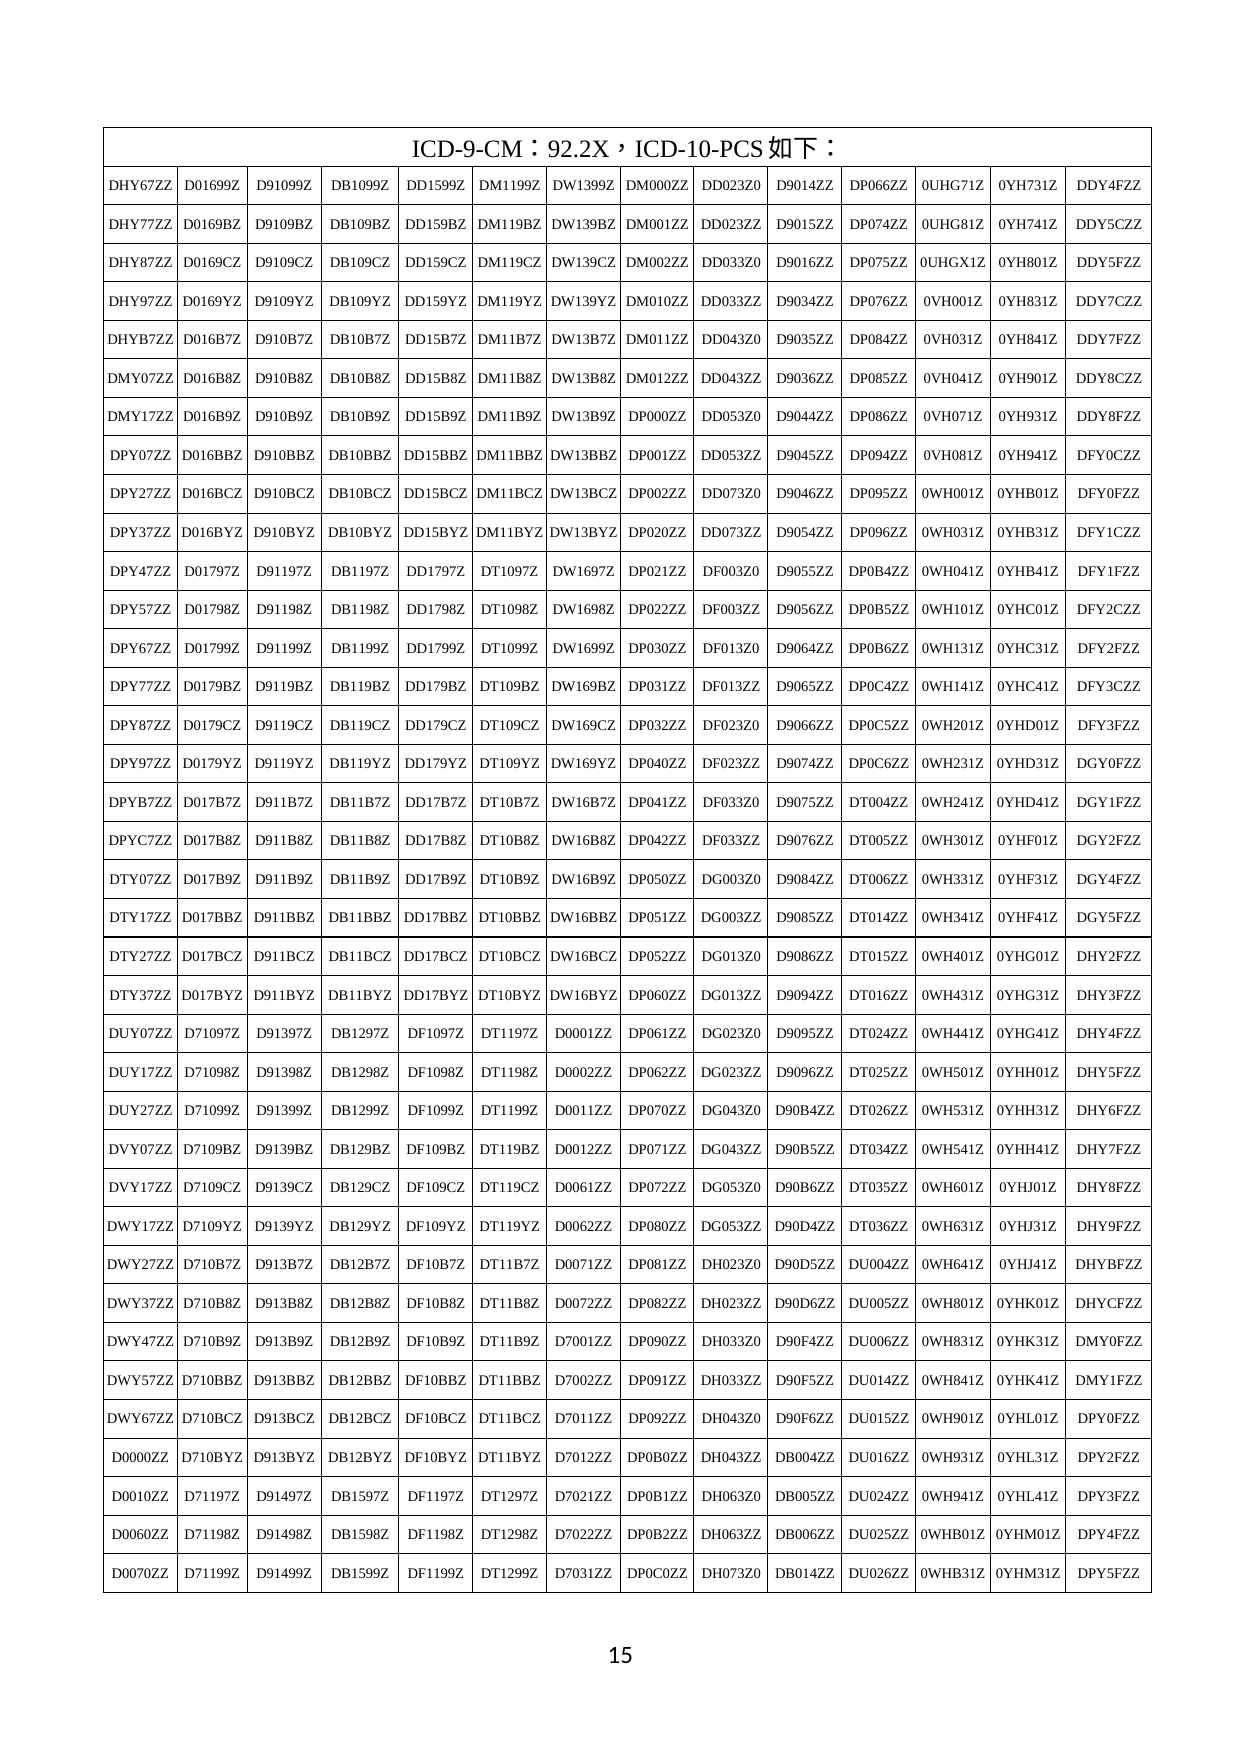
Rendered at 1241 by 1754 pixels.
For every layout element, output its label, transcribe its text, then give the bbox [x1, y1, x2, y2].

table_cell DPY07ZZ [104, 436, 177, 474]
table_cell 0YHB01Z [991, 475, 1065, 512]
table_cell DD043ZZ [694, 359, 767, 397]
table_cell DF10B7Z [399, 1246, 472, 1283]
table_cell DHY97ZZ [104, 282, 177, 320]
table_cell DB11BCZ [322, 938, 398, 975]
table_cell 0WH401Z [916, 938, 990, 975]
table_cell DG003ZZ [694, 899, 767, 936]
table_cell DH073Z0 [694, 1554, 767, 1592]
table_cell DPY27ZZ [104, 475, 177, 512]
table_cell 0WH901Z [916, 1400, 990, 1437]
table_cell DW16BYZ [547, 976, 620, 1013]
table_cell D91497Z [248, 1477, 321, 1514]
table_cell DB109YZ [322, 282, 398, 320]
table_cell D9119YZ [248, 745, 321, 782]
table_cell DM002ZZ [621, 244, 693, 281]
table_cell DP061ZZ [621, 1015, 693, 1052]
table_cell DP051ZZ [621, 899, 693, 936]
table_cell DFY3CZZ [1066, 668, 1151, 705]
table_cell DU006ZZ [842, 1323, 915, 1360]
table_cell DD033Z0 [694, 244, 767, 281]
table_cell D9094ZZ [768, 976, 841, 1013]
table_cell DT11BYZ [473, 1439, 546, 1476]
table_cell DB10B8Z [322, 359, 398, 397]
table_cell DGY4FZZ [1066, 860, 1151, 898]
table_cell DM011ZZ [621, 321, 693, 358]
table_cell 0YHD31Z [991, 745, 1065, 782]
table_cell DP050ZZ [621, 860, 693, 898]
table_cell DWY17ZZ [104, 1207, 177, 1245]
table_cell D910BCZ [248, 475, 321, 512]
table_cell DFY3FZZ [1066, 706, 1151, 744]
table_cell DT1097Z [473, 552, 546, 589]
table_cell DW1697Z [547, 552, 620, 589]
table_cell D017BYZ [178, 976, 247, 1013]
table_cell 0YHK01Z [991, 1284, 1065, 1322]
table_cell DF10B9Z [399, 1323, 472, 1360]
table_cell DD17B7Z [399, 783, 472, 821]
table_cell 0WH101Z [916, 591, 990, 628]
table_cell DG023Z0 [694, 1015, 767, 1052]
table_cell DDY8FZZ [1066, 398, 1151, 435]
table_cell DP090ZZ [621, 1323, 693, 1360]
table_cell D911BYZ [248, 976, 321, 1013]
table_cell DT119CZ [473, 1169, 546, 1206]
table_cell D0012ZZ [547, 1130, 620, 1168]
table_cell D016B7Z [178, 321, 247, 358]
table_cell DW13B8Z [547, 359, 620, 397]
table_cell DT004ZZ [842, 783, 915, 821]
table_cell DF023ZZ [694, 745, 767, 782]
table_cell 0YHL31Z [991, 1439, 1065, 1476]
table_cell D9086ZZ [768, 938, 841, 975]
table_cell 0UHG81Z [916, 205, 990, 243]
table_cell DFY1CZZ [1066, 514, 1151, 551]
table_cell 0WH541Z [916, 1130, 990, 1168]
table_cell DP080ZZ [621, 1207, 693, 1245]
table_cell D9119CZ [248, 706, 321, 744]
table_cell DT036ZZ [842, 1207, 915, 1245]
table_cell D01699Z [178, 167, 247, 204]
table_cell DDY8CZZ [1066, 359, 1151, 397]
table_cell D911B9Z [248, 860, 321, 898]
table_cell D9015ZZ [768, 205, 841, 243]
table_cell DH043Z0 [694, 1400, 767, 1437]
table_cell DGY0FZZ [1066, 745, 1151, 782]
table_cell DD15BYZ [399, 514, 472, 551]
table_cell D9139CZ [248, 1169, 321, 1206]
table_cell DW13B7Z [547, 321, 620, 358]
table_cell DB10BCZ [322, 475, 398, 512]
table_cell 0WH631Z [916, 1207, 990, 1245]
table_cell DP032ZZ [621, 706, 693, 744]
table_cell D71197Z [178, 1477, 247, 1514]
table_cell DB1599Z [322, 1554, 398, 1592]
table_cell DD17BBZ [399, 899, 472, 936]
table_cell 0YHD01Z [991, 706, 1065, 744]
table_cell 0WH301Z [916, 822, 990, 859]
table_cell D7021ZZ [547, 1477, 620, 1514]
table_cell DB014ZZ [768, 1554, 841, 1592]
table_cell DP0B4ZZ [842, 552, 915, 589]
table_cell D90D4ZZ [768, 1207, 841, 1245]
table_cell D91498Z [248, 1516, 321, 1553]
table_cell DG013ZZ [694, 976, 767, 1013]
table_cell DP0C5ZZ [842, 706, 915, 744]
table_cell D017B8Z [178, 822, 247, 859]
table_cell DHY5FZZ [1066, 1053, 1151, 1091]
table_cell DPY5FZZ [1066, 1554, 1151, 1592]
table_cell D0072ZZ [547, 1284, 620, 1322]
table_cell 0YH941Z [991, 436, 1065, 474]
table_cell DDY5CZZ [1066, 205, 1151, 243]
table_cell D9085ZZ [768, 899, 841, 936]
table_cell DD053ZZ [694, 436, 767, 474]
table_cell DW1698Z [547, 591, 620, 628]
table_cell DP0B2ZZ [621, 1516, 693, 1553]
table_cell DMY0FZZ [1066, 1323, 1151, 1360]
table_cell D910BYZ [248, 514, 321, 551]
table_cell DDY7CZZ [1066, 282, 1151, 320]
table_cell DD073ZZ [694, 514, 767, 551]
table_cell D0011ZZ [547, 1092, 620, 1129]
table_cell DB1598Z [322, 1516, 398, 1553]
table_cell D9084ZZ [768, 860, 841, 898]
table_cell DP082ZZ [621, 1284, 693, 1322]
table_cell DUY17ZZ [104, 1053, 177, 1091]
table_cell DU014ZZ [842, 1361, 915, 1399]
table_cell 0WH531Z [916, 1092, 990, 1129]
table_cell DM11BBZ [473, 436, 546, 474]
table_cell DF1098Z [399, 1053, 472, 1091]
table_cell DP084ZZ [842, 321, 915, 358]
table_cell 0YH831Z [991, 282, 1065, 320]
table_cell D0000ZZ [104, 1439, 177, 1476]
table_cell D910B9Z [248, 398, 321, 435]
table_cell DB006ZZ [768, 1516, 841, 1553]
table_cell DW169YZ [547, 745, 620, 782]
table_cell DP0C6ZZ [842, 745, 915, 782]
table_cell DB129YZ [322, 1207, 398, 1245]
table_cell DG053Z0 [694, 1169, 767, 1206]
table_cell DD023ZZ [694, 205, 767, 243]
table_cell 0YHH01Z [991, 1053, 1065, 1091]
table_cell D7031ZZ [547, 1554, 620, 1592]
table_cell DP0B5ZZ [842, 591, 915, 628]
table_cell DTY17ZZ [104, 899, 177, 936]
table_cell DF003Z0 [694, 552, 767, 589]
table_cell 0WH601Z [916, 1169, 990, 1206]
table_cell D71098Z [178, 1053, 247, 1091]
table_cell DUY07ZZ [104, 1015, 177, 1052]
table_cell DW139CZ [547, 244, 620, 281]
table_cell DB10B7Z [322, 321, 398, 358]
table_cell DB109CZ [322, 244, 398, 281]
table_cell DT109BZ [473, 668, 546, 705]
table_cell DB129BZ [322, 1130, 398, 1168]
table_cell DM012ZZ [621, 359, 693, 397]
table_cell 0WH641Z [916, 1246, 990, 1283]
table_cell 0VH081Z [916, 436, 990, 474]
table_cell DD023Z0 [694, 167, 767, 204]
table_cell DW13BYZ [547, 514, 620, 551]
table_cell 0YHM01Z [991, 1516, 1065, 1553]
table_cell 0WH441Z [916, 1015, 990, 1052]
table_cell DP094ZZ [842, 436, 915, 474]
table_cell D9065ZZ [768, 668, 841, 705]
table_cell 0WH501Z [916, 1053, 990, 1091]
table_cell DFY1FZZ [1066, 552, 1151, 589]
table_cell DD043Z0 [694, 321, 767, 358]
table_cell 0WH201Z [916, 706, 990, 744]
table_cell DF1199Z [399, 1554, 472, 1592]
table_cell D9035ZZ [768, 321, 841, 358]
table_cell DW16BBZ [547, 899, 620, 936]
table_cell D9046ZZ [768, 475, 841, 512]
table_cell DTY07ZZ [104, 860, 177, 898]
table_cell D91399Z [248, 1092, 321, 1129]
table_cell DP081ZZ [621, 1246, 693, 1283]
table_cell DG043Z0 [694, 1092, 767, 1129]
table_cell D90D5ZZ [768, 1246, 841, 1283]
table_cell 0UHG71Z [916, 167, 990, 204]
table_cell D9109YZ [248, 282, 321, 320]
table_cell DU025ZZ [842, 1516, 915, 1553]
table_cell 0WH941Z [916, 1477, 990, 1514]
table_cell D71199Z [178, 1554, 247, 1592]
table_cell DT1299Z [473, 1554, 546, 1592]
table_cell DF10BYZ [399, 1439, 472, 1476]
table_cell DP096ZZ [842, 514, 915, 551]
table_cell DP020ZZ [621, 514, 693, 551]
table_cell DHY87ZZ [104, 244, 177, 281]
table_cell DD179YZ [399, 745, 472, 782]
table_cell D710B7Z [178, 1246, 247, 1283]
table_cell DP042ZZ [621, 822, 693, 859]
table_cell 0YHF01Z [991, 822, 1065, 859]
table_cell D7011ZZ [547, 1400, 620, 1437]
table_cell DT119BZ [473, 1130, 546, 1168]
table_cell 0WH431Z [916, 976, 990, 1013]
table_cell DD053Z0 [694, 398, 767, 435]
table_cell DWY37ZZ [104, 1284, 177, 1322]
table_cell DU005ZZ [842, 1284, 915, 1322]
table_cell 0YHL41Z [991, 1477, 1065, 1514]
table_cell DG043ZZ [694, 1130, 767, 1168]
table_cell DT119YZ [473, 1207, 546, 1245]
table_cell D7022ZZ [547, 1516, 620, 1553]
table_cell DD1798Z [399, 591, 472, 628]
table_cell DT034ZZ [842, 1130, 915, 1168]
table_cell DM11B9Z [473, 398, 546, 435]
table_cell D9054ZZ [768, 514, 841, 551]
table_cell DM010ZZ [621, 282, 693, 320]
table_cell DHY67ZZ [104, 167, 177, 204]
table_cell DF003ZZ [694, 591, 767, 628]
table_cell DPY4FZZ [1066, 1516, 1151, 1553]
table_cell DP062ZZ [621, 1053, 693, 1091]
table_cell DM119BZ [473, 205, 546, 243]
table_cell DP030ZZ [621, 629, 693, 667]
table_cell DF1099Z [399, 1092, 472, 1129]
table_cell 0VH031Z [916, 321, 990, 358]
table_cell D7109BZ [178, 1130, 247, 1168]
table_cell 0YHM31Z [991, 1554, 1065, 1592]
table_cell 0WH231Z [916, 745, 990, 782]
table_cell DF109YZ [399, 1207, 472, 1245]
table_cell D9075ZZ [768, 783, 841, 821]
table_cell D017B7Z [178, 783, 247, 821]
table_cell DM001ZZ [621, 205, 693, 243]
table_cell DW13BCZ [547, 475, 620, 512]
table_cell DT006ZZ [842, 860, 915, 898]
table_cell 0WH801Z [916, 1284, 990, 1322]
table_cell D0179BZ [178, 668, 247, 705]
table_cell D710BCZ [178, 1400, 247, 1437]
table_cell D0061ZZ [547, 1169, 620, 1206]
table_cell D9139BZ [248, 1130, 321, 1168]
table_cell DB10BBZ [322, 436, 398, 474]
table_cell DF013Z0 [694, 629, 767, 667]
table_cell DH043ZZ [694, 1439, 767, 1476]
table_cell 0YHG41Z [991, 1015, 1065, 1052]
table_cell D913BBZ [248, 1361, 321, 1399]
table_cell 0YHJ31Z [991, 1207, 1065, 1245]
table_cell DDY5FZZ [1066, 244, 1151, 281]
table_cell DH033Z0 [694, 1323, 767, 1360]
table_cell DP052ZZ [621, 938, 693, 975]
table_cell DT1198Z [473, 1053, 546, 1091]
table_cell DM11BYZ [473, 514, 546, 551]
table_cell DP086ZZ [842, 398, 915, 435]
table_cell DPY67ZZ [104, 629, 177, 667]
table_cell D7002ZZ [547, 1361, 620, 1399]
table_cell D0010ZZ [104, 1477, 177, 1514]
table_cell D710BBZ [178, 1361, 247, 1399]
table_cell DD159BZ [399, 205, 472, 243]
table_cell DB11BBZ [322, 899, 398, 936]
table_cell D0002ZZ [547, 1053, 620, 1091]
table_cell D016BBZ [178, 436, 247, 474]
table_cell D7109CZ [178, 1169, 247, 1206]
table_cell DB12B7Z [322, 1246, 398, 1283]
table_cell D910B7Z [248, 321, 321, 358]
table_cell DVY17ZZ [104, 1169, 177, 1206]
table_cell D710B8Z [178, 1284, 247, 1322]
table_cell 0YHC01Z [991, 591, 1065, 628]
table_cell D71099Z [178, 1092, 247, 1129]
table_cell DP0B1ZZ [621, 1477, 693, 1514]
table_cell DP074ZZ [842, 205, 915, 243]
table_cell DD159CZ [399, 244, 472, 281]
table_cell DM11BCZ [473, 475, 546, 512]
table_cell DW1699Z [547, 629, 620, 667]
table_cell D7001ZZ [547, 1323, 620, 1360]
table_cell D9064ZZ [768, 629, 841, 667]
table_cell D910B8Z [248, 359, 321, 397]
table_cell DF109BZ [399, 1130, 472, 1168]
table_cell 0YH841Z [991, 321, 1065, 358]
table_cell DVY07ZZ [104, 1130, 177, 1168]
table_cell DB12BCZ [322, 1400, 398, 1437]
table_cell D9014ZZ [768, 167, 841, 204]
table_cell D90F5ZZ [768, 1361, 841, 1399]
table_cell DMY1FZZ [1066, 1361, 1151, 1399]
table_cell DF10BCZ [399, 1400, 472, 1437]
table_cell D0169BZ [178, 205, 247, 243]
table_cell DW139YZ [547, 282, 620, 320]
table_cell DT11BCZ [473, 1400, 546, 1437]
table_cell D90B5ZZ [768, 1130, 841, 1168]
table_cell DF109CZ [399, 1169, 472, 1206]
table_cell DT024ZZ [842, 1015, 915, 1052]
table_cell D9036ZZ [768, 359, 841, 397]
table_cell D91099Z [248, 167, 321, 204]
table_cell DB1297Z [322, 1015, 398, 1052]
table_cell DG013Z0 [694, 938, 767, 975]
table_cell 0YHB41Z [991, 552, 1065, 589]
table_cell DW16B7Z [547, 783, 620, 821]
table_cell DP0B6ZZ [842, 629, 915, 667]
table_cell DM11B8Z [473, 359, 546, 397]
table_cell DPY0FZZ [1066, 1400, 1151, 1437]
table_cell DWY67ZZ [104, 1400, 177, 1437]
table_cell DHY8FZZ [1066, 1169, 1151, 1206]
table_cell 0YH901Z [991, 359, 1065, 397]
table_cell D01797Z [178, 552, 247, 589]
table_cell DT11BBZ [473, 1361, 546, 1399]
table_cell DW169CZ [547, 706, 620, 744]
table_cell D9056ZZ [768, 591, 841, 628]
table_cell DB005ZZ [768, 1477, 841, 1514]
table_cell D9109CZ [248, 244, 321, 281]
table_cell DDY4FZZ [1066, 167, 1151, 204]
table_cell DD179CZ [399, 706, 472, 744]
table_cell D9139YZ [248, 1207, 321, 1245]
table_cell D91397Z [248, 1015, 321, 1052]
table_cell DF033ZZ [694, 822, 767, 859]
table_cell DT005ZZ [842, 822, 915, 859]
table_cell D01798Z [178, 591, 247, 628]
table_cell DB10BYZ [322, 514, 398, 551]
table_cell D0062ZZ [547, 1207, 620, 1245]
table_cell DPY97ZZ [104, 745, 177, 782]
table_cell DT10B8Z [473, 822, 546, 859]
table_cell DF10BBZ [399, 1361, 472, 1399]
table_cell DD073Z0 [694, 475, 767, 512]
table_cell 0WH141Z [916, 668, 990, 705]
table_cell DPYC7ZZ [104, 822, 177, 859]
table_cell DW16BCZ [547, 938, 620, 975]
table_cell 0WH041Z [916, 552, 990, 589]
table_cell D90F6ZZ [768, 1400, 841, 1437]
table_cell DH063ZZ [694, 1516, 767, 1553]
table_cell DHY9FZZ [1066, 1207, 1151, 1245]
table_cell 0WH831Z [916, 1323, 990, 1360]
table_cell DD1797Z [399, 552, 472, 589]
table_cell D9095ZZ [768, 1015, 841, 1052]
table_cell 0YHH41Z [991, 1130, 1065, 1168]
table_cell D0070ZZ [104, 1554, 177, 1592]
table_cell 0YHH31Z [991, 1092, 1065, 1129]
table_cell DH063Z0 [694, 1477, 767, 1514]
table_cell DF1198Z [399, 1516, 472, 1553]
table_cell DT11B8Z [473, 1284, 546, 1322]
table_cell D016BCZ [178, 475, 247, 512]
table_cell DD15B8Z [399, 359, 472, 397]
table_cell DPY77ZZ [104, 668, 177, 705]
table_cell DW1399Z [547, 167, 620, 204]
table_cell 0YHC31Z [991, 629, 1065, 667]
table_cell DB1197Z [322, 552, 398, 589]
table_cell D9045ZZ [768, 436, 841, 474]
table_cell DB119YZ [322, 745, 398, 782]
table_cell DD179BZ [399, 668, 472, 705]
table_cell D0060ZZ [104, 1516, 177, 1553]
table_cell DT10B9Z [473, 860, 546, 898]
table_cell DP040ZZ [621, 745, 693, 782]
table_cell D913B9Z [248, 1323, 321, 1360]
table_cell DP0C4ZZ [842, 668, 915, 705]
table_cell DHY2FZZ [1066, 938, 1151, 975]
table_cell DT10B7Z [473, 783, 546, 821]
table_cell 0YH931Z [991, 398, 1065, 435]
table_cell DT1298Z [473, 1516, 546, 1553]
table_cell DT1197Z [473, 1015, 546, 1052]
table_cell DB119BZ [322, 668, 398, 705]
table_cell DU026ZZ [842, 1554, 915, 1592]
table_cell DD1599Z [399, 167, 472, 204]
table_cell DHYCFZZ [1066, 1284, 1151, 1322]
table_cell DF1097Z [399, 1015, 472, 1052]
table_cell DF013ZZ [694, 668, 767, 705]
table_cell DB1099Z [322, 167, 398, 204]
table_cell 0YH741Z [991, 205, 1065, 243]
table_cell DH023ZZ [694, 1284, 767, 1322]
table_cell DB1298Z [322, 1053, 398, 1091]
table_cell DP002ZZ [621, 475, 693, 512]
table_cell DP072ZZ [621, 1169, 693, 1206]
table_cell DD17BYZ [399, 976, 472, 1013]
table_cell D91197Z [248, 552, 321, 589]
table_cell DM11B7Z [473, 321, 546, 358]
table_cell D91398Z [248, 1053, 321, 1091]
table_cell DP001ZZ [621, 436, 693, 474]
table_cell DHYBFZZ [1066, 1246, 1151, 1283]
table_cell DB12BBZ [322, 1361, 398, 1399]
table_cell DUY27ZZ [104, 1092, 177, 1129]
table_cell DT1099Z [473, 629, 546, 667]
table_cell DGY5FZZ [1066, 899, 1151, 936]
table_cell DB12B9Z [322, 1323, 398, 1360]
table_cell D0179YZ [178, 745, 247, 782]
table_cell D9076ZZ [768, 822, 841, 859]
table_cell D7109YZ [178, 1207, 247, 1245]
table_cell DT1199Z [473, 1092, 546, 1129]
table_cell D9109BZ [248, 205, 321, 243]
table_cell DT014ZZ [842, 899, 915, 936]
table_cell DT109YZ [473, 745, 546, 782]
table_cell D9044ZZ [768, 398, 841, 435]
table_cell D0169YZ [178, 282, 247, 320]
table_cell DM000ZZ [621, 167, 693, 204]
table_cell 0YH801Z [991, 244, 1065, 281]
table_cell D016B9Z [178, 398, 247, 435]
table_cell DT11B7Z [473, 1246, 546, 1283]
table_cell D9066ZZ [768, 706, 841, 744]
table_cell DP071ZZ [621, 1130, 693, 1168]
table_cell DW169BZ [547, 668, 620, 705]
table_cell DFY0FZZ [1066, 475, 1151, 512]
table_cell DFY0CZZ [1066, 436, 1151, 474]
table_cell DP092ZZ [621, 1400, 693, 1437]
table_cell DP041ZZ [621, 783, 693, 821]
table_cell DD15B7Z [399, 321, 472, 358]
table_cell DHY6FZZ [1066, 1092, 1151, 1129]
table_cell DWY27ZZ [104, 1246, 177, 1283]
table_cell DHY7FZZ [1066, 1130, 1151, 1168]
table_cell DH033ZZ [694, 1361, 767, 1399]
table_cell DB11B9Z [322, 860, 398, 898]
table_cell 0WHB01Z [916, 1516, 990, 1553]
table_cell 0WH841Z [916, 1361, 990, 1399]
table_cell 0VH071Z [916, 398, 990, 435]
table_cell DF033Z0 [694, 783, 767, 821]
table_cell DD033ZZ [694, 282, 767, 320]
table_cell DB1597Z [322, 1477, 398, 1514]
table_cell DT10BYZ [473, 976, 546, 1013]
table_cell DG003Z0 [694, 860, 767, 898]
table_cell DP070ZZ [621, 1092, 693, 1129]
table_cell D90B4ZZ [768, 1092, 841, 1129]
table_cell DD15BCZ [399, 475, 472, 512]
table_cell DM119CZ [473, 244, 546, 281]
table_cell D91499Z [248, 1554, 321, 1592]
table_cell D913BYZ [248, 1439, 321, 1476]
table_cell DM1199Z [473, 167, 546, 204]
table_cell DT035ZZ [842, 1169, 915, 1206]
table_cell DB1199Z [322, 629, 398, 667]
table_cell DP0C0ZZ [621, 1554, 693, 1592]
table_cell DP031ZZ [621, 668, 693, 705]
table_cell DFY2FZZ [1066, 629, 1151, 667]
table_cell D016BYZ [178, 514, 247, 551]
table_cell DGY2FZZ [1066, 822, 1151, 859]
table_cell D910BBZ [248, 436, 321, 474]
table_cell D71198Z [178, 1516, 247, 1553]
table_cell 0YHL01Z [991, 1400, 1065, 1437]
table_cell DT10BCZ [473, 938, 546, 975]
table_cell D90F4ZZ [768, 1323, 841, 1360]
table_cell 0WH931Z [916, 1439, 990, 1476]
table_cell 0YHC41Z [991, 668, 1065, 705]
table_cell D9055ZZ [768, 552, 841, 589]
table_cell DTY37ZZ [104, 976, 177, 1013]
table_cell DD1799Z [399, 629, 472, 667]
table_cell DPY87ZZ [104, 706, 177, 744]
table_cell DD15BBZ [399, 436, 472, 474]
table_cell DP091ZZ [621, 1361, 693, 1399]
table_cell D0001ZZ [547, 1015, 620, 1052]
table_cell DGY1FZZ [1066, 783, 1151, 821]
table_cell 0WH241Z [916, 783, 990, 821]
table_cell DP0B0ZZ [621, 1439, 693, 1476]
table_cell 0YHG31Z [991, 976, 1065, 1013]
table_cell DT026ZZ [842, 1092, 915, 1129]
table_cell DHYB7ZZ [104, 321, 177, 358]
table_cell D90B6ZZ [768, 1169, 841, 1206]
table_cell 0YHJ41Z [991, 1246, 1065, 1283]
table_cell 0YHB31Z [991, 514, 1065, 551]
table_cell DB11BYZ [322, 976, 398, 1013]
table_cell 0WHB31Z [916, 1554, 990, 1592]
table_cell DWY47ZZ [104, 1323, 177, 1360]
table_cell D913BCZ [248, 1400, 321, 1437]
table_cell DP021ZZ [621, 552, 693, 589]
table_cell DU004ZZ [842, 1246, 915, 1283]
table_cell D017BCZ [178, 938, 247, 975]
table_cell D7012ZZ [547, 1439, 620, 1476]
table_cell D9096ZZ [768, 1053, 841, 1091]
table_cell DP066ZZ [842, 167, 915, 204]
table_cell DT1098Z [473, 591, 546, 628]
table_cell 0YHG01Z [991, 938, 1065, 975]
table_cell 0YHD41Z [991, 783, 1065, 821]
table_cell DMY07ZZ [104, 359, 177, 397]
table_cell 0WH031Z [916, 514, 990, 551]
table_cell DPY37ZZ [104, 514, 177, 551]
table_cell DTY27ZZ [104, 938, 177, 975]
table_cell DU015ZZ [842, 1400, 915, 1437]
table_cell DP000ZZ [621, 398, 693, 435]
table_cell DB11B7Z [322, 783, 398, 821]
table_cell D01799Z [178, 629, 247, 667]
table_cell DP060ZZ [621, 976, 693, 1013]
table_cell DU024ZZ [842, 1477, 915, 1514]
table_cell 0YHJ01Z [991, 1169, 1065, 1206]
table_cell DD17BCZ [399, 938, 472, 975]
table_cell DG053ZZ [694, 1207, 767, 1245]
table_cell DM119YZ [473, 282, 546, 320]
table_cell D710BYZ [178, 1439, 247, 1476]
table_cell DT1297Z [473, 1477, 546, 1514]
table_cell 0VH041Z [916, 359, 990, 397]
table_cell DB12BYZ [322, 1439, 398, 1476]
table_cell 0YHF41Z [991, 899, 1065, 936]
table_cell DW16B8Z [547, 822, 620, 859]
table_cell D91198Z [248, 591, 321, 628]
table_cell D0179CZ [178, 706, 247, 744]
table_cell DW13B9Z [547, 398, 620, 435]
table_cell 0UHGX1Z [916, 244, 990, 281]
table_cell 0WH001Z [916, 475, 990, 512]
table_cell DD159YZ [399, 282, 472, 320]
table_cell D0071ZZ [547, 1246, 620, 1283]
table_cell DF1197Z [399, 1477, 472, 1514]
table_cell DB109BZ [322, 205, 398, 243]
table_cell DH023Z0 [694, 1246, 767, 1283]
table_cell DW13BBZ [547, 436, 620, 474]
table_cell DHY4FZZ [1066, 1015, 1151, 1052]
table_cell D9074ZZ [768, 745, 841, 782]
table_cell D913B8Z [248, 1284, 321, 1322]
table_cell D91199Z [248, 629, 321, 667]
table_cell DDY7FZZ [1066, 321, 1151, 358]
table_cell DW16B9Z [547, 860, 620, 898]
table_cell 0YHF31Z [991, 860, 1065, 898]
table_cell DHY77ZZ [104, 205, 177, 243]
table_cell DP022ZZ [621, 591, 693, 628]
table_cell DPYB7ZZ [104, 783, 177, 821]
table_cell DW139BZ [547, 205, 620, 243]
table_cell DB10B9Z [322, 398, 398, 435]
table_cell DB119CZ [322, 706, 398, 744]
table_cell DT015ZZ [842, 938, 915, 975]
table_cell DT11B9Z [473, 1323, 546, 1360]
table_header ICD-9-CM：92.2X，ICD-10-PCS如下： [104, 128, 1151, 166]
table_cell D911B8Z [248, 822, 321, 859]
table_cell DU016ZZ [842, 1439, 915, 1476]
table_cell DT109CZ [473, 706, 546, 744]
table_cell D016B8Z [178, 359, 247, 397]
table_cell D710B9Z [178, 1323, 247, 1360]
table_cell DHY3FZZ [1066, 976, 1151, 1013]
table_cell DG023ZZ [694, 1053, 767, 1091]
table_cell 0VH001Z [916, 282, 990, 320]
table_cell D0169CZ [178, 244, 247, 281]
table_cell 0WH131Z [916, 629, 990, 667]
table_cell D9034ZZ [768, 282, 841, 320]
table_cell DD17B9Z [399, 860, 472, 898]
table_cell DT10BBZ [473, 899, 546, 936]
table_cell DPY47ZZ [104, 552, 177, 589]
table_cell D017B9Z [178, 860, 247, 898]
table_cell DT016ZZ [842, 976, 915, 1013]
table_cell DB12B8Z [322, 1284, 398, 1322]
table_cell 0YHK41Z [991, 1361, 1065, 1399]
table_cell DB11B8Z [322, 822, 398, 859]
table_cell D911BBZ [248, 899, 321, 936]
table_cell DB1299Z [322, 1092, 398, 1129]
table_cell 0YHK31Z [991, 1323, 1065, 1360]
table_cell DT025ZZ [842, 1053, 915, 1091]
table_cell D911BCZ [248, 938, 321, 975]
table_cell DF10B8Z [399, 1284, 472, 1322]
table_cell D9119BZ [248, 668, 321, 705]
table_cell D71097Z [178, 1015, 247, 1052]
table_cell D90D6ZZ [768, 1284, 841, 1322]
table_cell DD15B9Z [399, 398, 472, 435]
table_cell DP076ZZ [842, 282, 915, 320]
table_cell DPY2FZZ [1066, 1439, 1151, 1476]
table_cell 0YH731Z [991, 167, 1065, 204]
table_cell D017BBZ [178, 899, 247, 936]
table_cell DP075ZZ [842, 244, 915, 281]
table_cell 0WH341Z [916, 899, 990, 936]
table_cell DMY17ZZ [104, 398, 177, 435]
table_cell DB004ZZ [768, 1439, 841, 1476]
table_cell DF023Z0 [694, 706, 767, 744]
table_cell DFY2CZZ [1066, 591, 1151, 628]
table_cell DPY3FZZ [1066, 1477, 1151, 1514]
table_cell DP095ZZ [842, 475, 915, 512]
table_cell DB1198Z [322, 591, 398, 628]
table_cell D911B7Z [248, 783, 321, 821]
table_cell DB129CZ [322, 1169, 398, 1206]
table_cell DP085ZZ [842, 359, 915, 397]
table_cell 0WH331Z [916, 860, 990, 898]
table_cell D913B7Z [248, 1246, 321, 1283]
table_cell D9016ZZ [768, 244, 841, 281]
table_cell DPY57ZZ [104, 591, 177, 628]
table_cell DWY57ZZ [104, 1361, 177, 1399]
table_cell DD17B8Z [399, 822, 472, 859]
